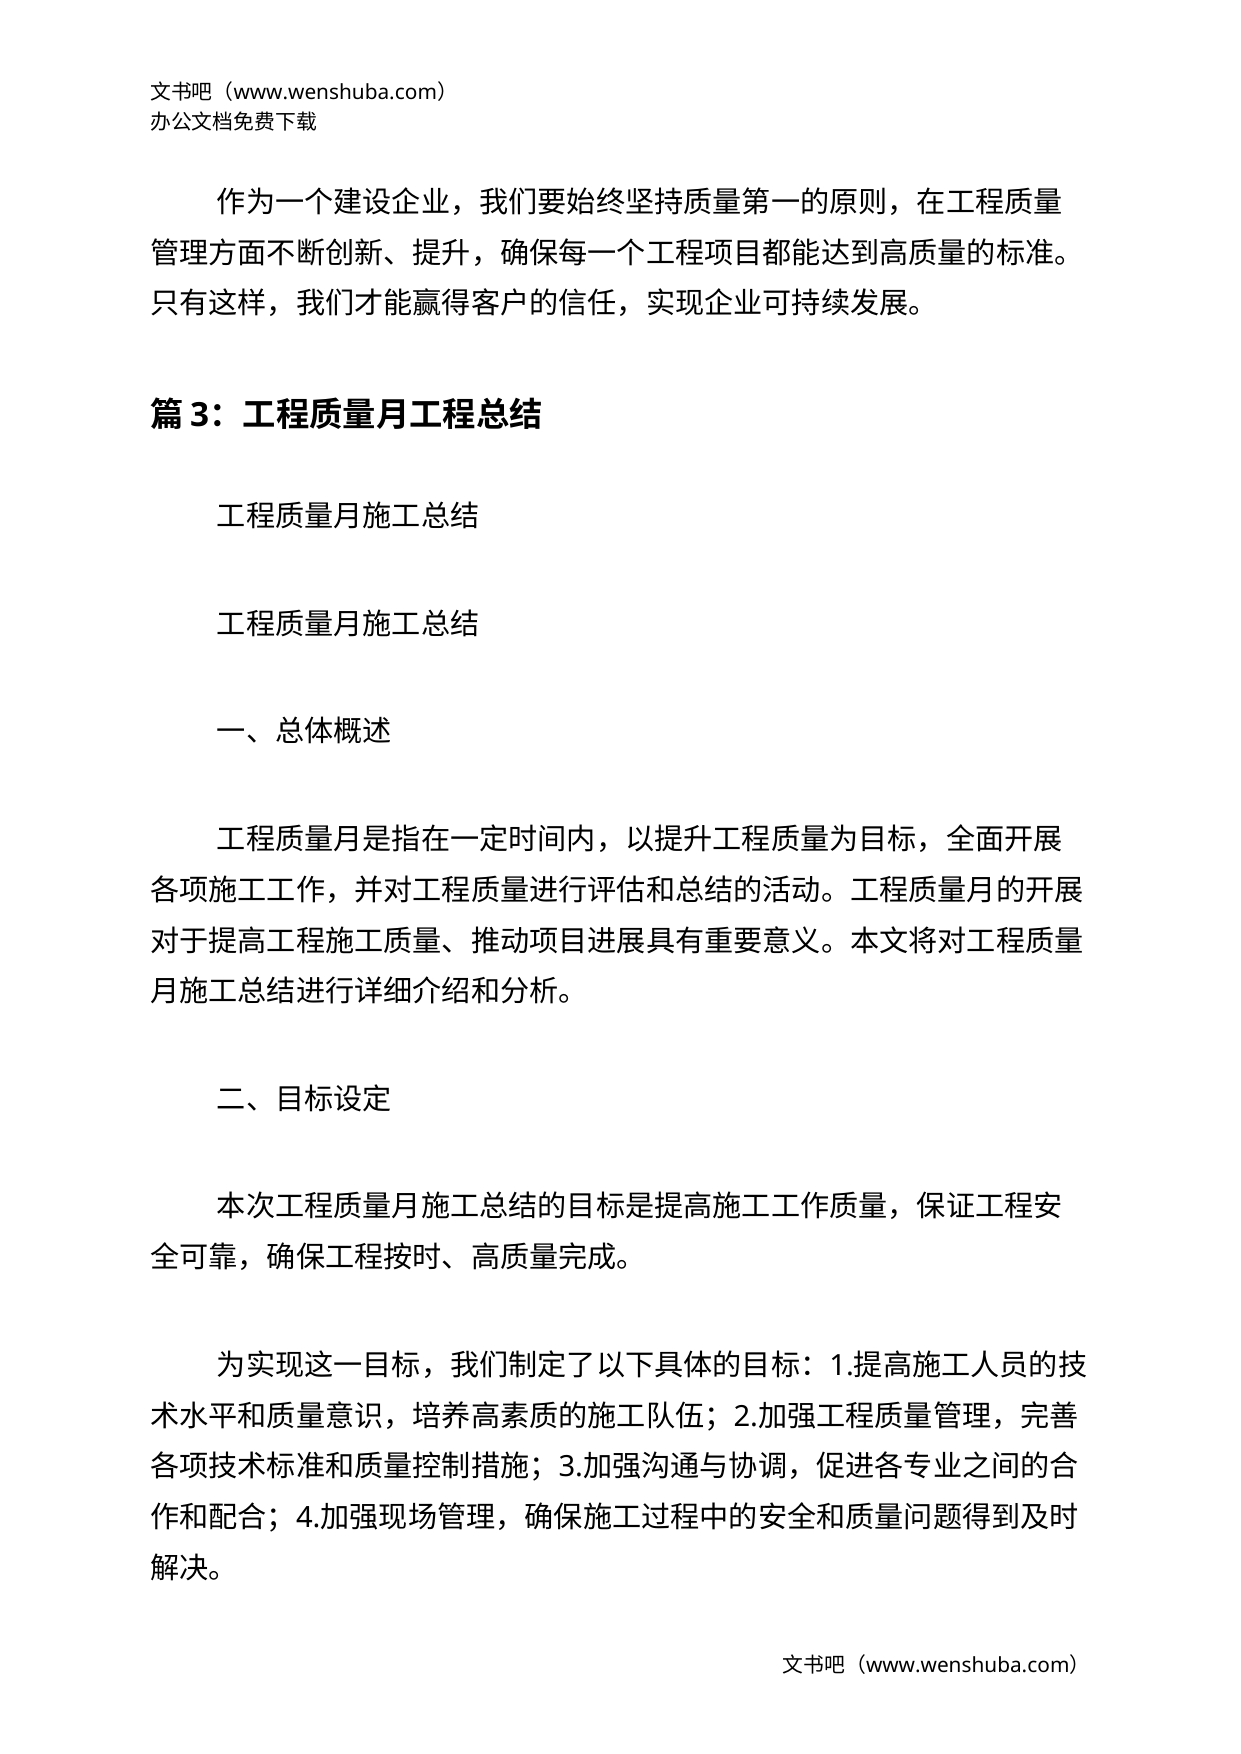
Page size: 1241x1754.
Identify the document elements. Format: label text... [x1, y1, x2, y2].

text 工程质量月施工总结 [150, 600, 1090, 643]
text 作为一个建设企业，我们要始终坚持质量第一的原则，在工程质量管理方面不断创新、提升，确保每一个工程项目都能达到高质量的标准。只有这样，我们才能赢得客户的信任，实现企业可持续发展。 [150, 178, 1090, 322]
text 二、目标设定 [150, 1075, 1090, 1118]
text 篇3：工程质量月工程总结 [150, 387, 1090, 436]
text 本次工程质量月施工总结的目标是提高施工工作质量，保证工程安全可靠，确保工程按时、高质量完成。 [150, 1183, 1090, 1276]
text 一、总体概述 [150, 708, 1090, 750]
text 为实现这一目标，我们制定了以下具体的目标：1.提高施工人员的技术水平和质量意识，培养高素质的施工队伍；2.加强工程质量管理，完善各项技术标准和质量控制措施；3.加强沟通与协调，促进各专业之间的合作和配合；4.加强现场管理，确保施工过程中的安全和质量问题得到及时解决。 [150, 1341, 1090, 1587]
text 工程质量月是指在一定时间内，以提升工程质量为目标，全面开展各项施工工作，并对工程质量进行评估和总结的活动。工程质量月的开展对于提高工程施工质量、推动项目进展具有重要意义。本文将对工程质量月施工总结进行详细介绍和分析。 [150, 816, 1090, 1010]
text 工程质量月施工总结 [150, 493, 1090, 535]
